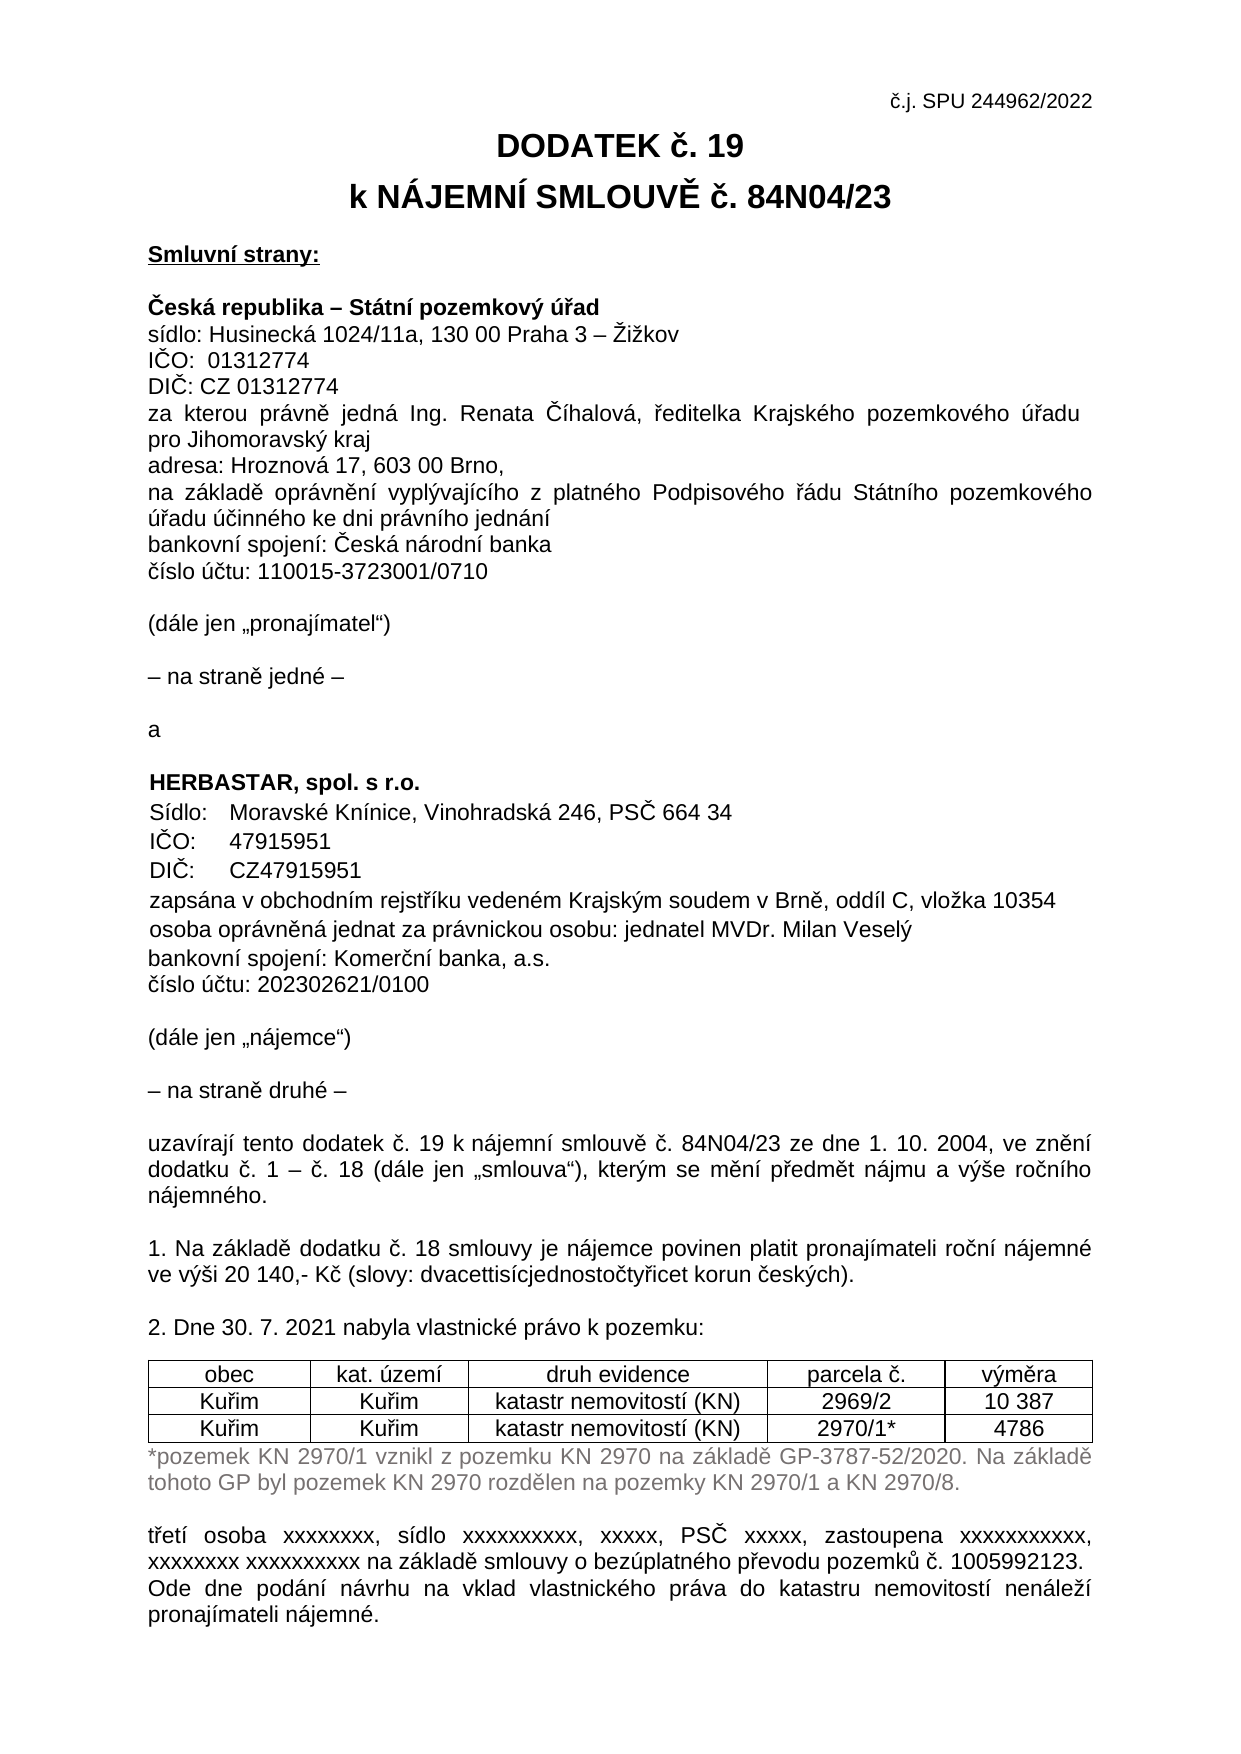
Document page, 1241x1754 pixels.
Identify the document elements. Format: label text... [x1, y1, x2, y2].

text *pozemek KN 2970/1 vznikl z pozemku KN 2970 na základě GP-3787-52/2020. Na základě tohoto GP byl pozemek KN 2970 rozdělen na pozemky KN 2970/1 a KN 2970/8. [148, 1443, 1092, 1495]
table_cell CZ47915951 [228, 857, 1092, 887]
text IČO: 01312774 [148, 347, 1092, 373]
table_header HERBASTAR, spol. s r.o. [148, 769, 1092, 799]
table_cell 2969/2 [768, 1388, 944, 1414]
text bankovní spojení: Česká národní banka [148, 531, 1092, 558]
table_cell 10 387 [946, 1388, 1092, 1414]
text DODATEK č. 19 [148, 126, 1092, 164]
text sídlo: Husinecká 1024/11a, 130 00 Praha 3 – Žižkov [148, 321, 1092, 347]
table_cell katastr nemovitostí (KN) [469, 1388, 767, 1414]
table_cell Kuřim [311, 1388, 468, 1414]
table_cell Moravské Knínice, Vinohradská 246, PSČ 664 34 [228, 799, 1092, 828]
text k Nájemní smlouvě č. 84N04/23 [148, 177, 1092, 215]
text na základě oprávnění vyplývajícího z platného Podpisového řádu Státního pozemkového úřadu účinného ke dni právního jednání [148, 479, 1092, 531]
table_cell DIČ: [148, 857, 228, 887]
text číslo účtu: 202302621/0100 [148, 971, 1092, 998]
table_cell 47915951 [228, 828, 1092, 857]
text Smluvní strany: [148, 241, 1092, 268]
table_cell Kuřim [311, 1415, 468, 1442]
table_header kat. území [311, 1361, 468, 1387]
text uzavírají tento dodatek č. 19 k nájemní smlouvě č. 84N04/23 ze dne 1. 10. 2004, ve znění dodatku č. 1 – č. 18 (dále jen „smlouva“), kterým se mění předmět nájmu a výše ročního nájemného. [148, 1129, 1092, 1208]
text číslo účtu: 110015-3723001/0710 [148, 558, 1092, 584]
text třetí osoba xxxxxxxx, sídlo xxxxxxxxxx, xxxxx, PSČ xxxxx, zastoupena xxxxxxxxxxx, xxxxxxxx xxxxxxxxxx na základě smlouvy o bezúplatného převodu pozemků č. 1005992123. [148, 1522, 1092, 1574]
table_header druh evidence [469, 1361, 767, 1387]
text adresa: Hroznová 17, 603 00 Brno, [148, 452, 1092, 479]
text Česká republika – Státní pozemkový úřad [148, 294, 1092, 321]
table_cell Kuřim [149, 1388, 310, 1414]
table_cell Sídlo: [148, 799, 228, 828]
text 2. Dne 30. 7. 2021 nabyla vlastnické právo k pozemku: [148, 1314, 1092, 1340]
text DIČ: CZ [148, 373, 1092, 399]
text Ode dne podání návrhu na vklad vlastnického práva do katastru nemovitostí nenáleží pronajímateli nájemné. [148, 1574, 1092, 1627]
table_cell 4786 [946, 1415, 1092, 1442]
text – na straně druhé – [148, 1077, 1092, 1103]
table_cell 2970/1* [768, 1415, 944, 1442]
table_header výměra [946, 1361, 1092, 1387]
table_cell osoba oprávněná jednat za právnickou osobu: jednatel MVDr. Milan Veselý [148, 916, 1092, 945]
table_header obec [149, 1361, 310, 1387]
table_cell zapsána v obchodním rejstříku vedeném Krajským soudem v Brně, oddíl C, vložka 10354 [148, 887, 1092, 916]
text – na straně jedné – [148, 663, 1092, 689]
text bankovní spojení: Komerční banka, a.s. [148, 945, 1092, 971]
table_cell Kuřim [149, 1415, 310, 1442]
text 1. Na základě dodatku č. 18 smlouvy je nájemce povinen platit pronajímateli roční nájemné ve výši 20 140,- Kč (slovy: dvacettisícjednostočtyřicet korun českých). [148, 1235, 1092, 1288]
text č.j. SPU 244962/2022 [148, 89, 1092, 113]
table_cell katastr nemovitostí (KN) [469, 1415, 767, 1442]
text (dále jen „nájemce“) [148, 1024, 1092, 1050]
text za kterou právně jedná Ing. Renata Číhalová, ředitelka Krajského pozemkového úřadu pro Jihomoravský kraj [148, 399, 1092, 452]
table_cell IČO: [148, 828, 228, 857]
table_header parcela č. [768, 1361, 944, 1387]
text a [148, 689, 1092, 742]
text (dále jen „pronajímatel“) [148, 610, 1092, 637]
